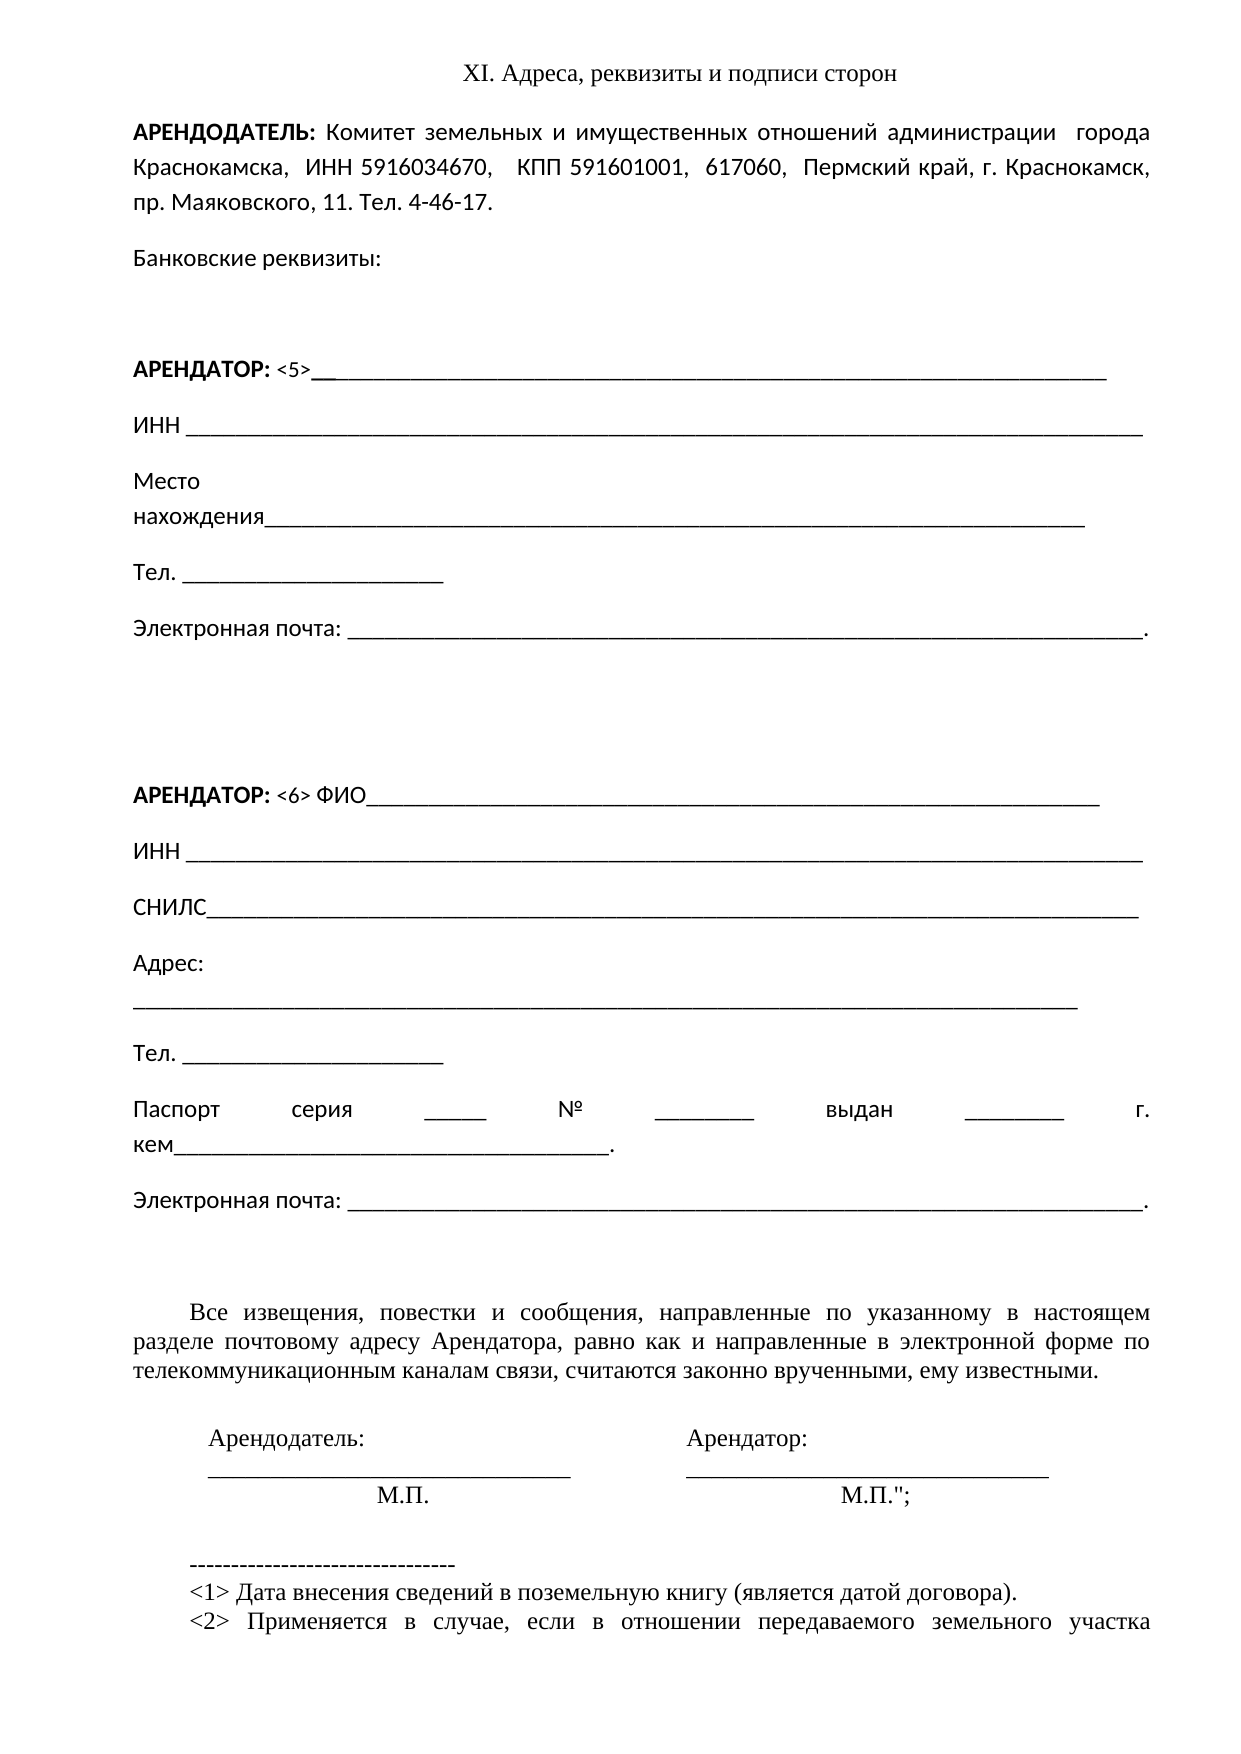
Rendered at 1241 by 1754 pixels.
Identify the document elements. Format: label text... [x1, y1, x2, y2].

text Банковские реквизиты: [133, 242, 1152, 272]
text СНИЛС___________________________________________________________________________ [133, 891, 1152, 921]
text Электронная почта: ________________________________________________________________. [133, 612, 1152, 642]
text <1> Дата внесения сведений в поземельную книгу (является датой договора). [133, 1577, 1152, 1606]
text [133, 1606, 1152, 1635]
text АРЕНДАТОР: <5>________________________________________________________________ [133, 353, 1152, 384]
text Все извещения, повестки и сообщения, направленные по указанному в настоящем разделе почтовому адресу Арендатора, равно как и направленные в электронной форме по телекоммуникационным каналам связи, считаются законно врученными, ему известными. [133, 1297, 1152, 1384]
text ИНН _____________________________________________________________________________ [133, 835, 1152, 866]
text Тел. _____________________ [133, 556, 1152, 586]
text Электронная почта: ________________________________________________________________. [133, 1184, 1152, 1215]
text XI. Адреса, реквизиты и подписи сторон [133, 58, 1152, 87]
text -------------------------------- [133, 1549, 1152, 1577]
text Адрес: ____________________________________________________________________________ [133, 947, 1152, 1012]
text Паспорт серия _____ № ________ выдан ________ г. кем___________________________________. [133, 1093, 1152, 1159]
text АРЕНДОДАТЕЛЬ: Комитет земельных и имущественных отношений администрации города Краснокамска, ИНН 5916034670, КПП 591601001, 617060, Пермский край, г. Краснокамск, пр. Маяковского, 11. Тел. 4-46-17. [133, 116, 1152, 216]
table_header Арендодатель: _____________________________ М.П. [126, 1413, 605, 1520]
text ИНН _____________________________________________________________________________ [133, 409, 1152, 440]
table_header Арендатор: _____________________________ М.П."; [605, 1413, 1071, 1520]
text Тел. _____________________ [133, 1037, 1152, 1068]
text АРЕНДАТОР: <6> ФИО___________________________________________________________ [133, 779, 1152, 810]
text Место нахождения__________________________________________________________________ [133, 465, 1152, 531]
